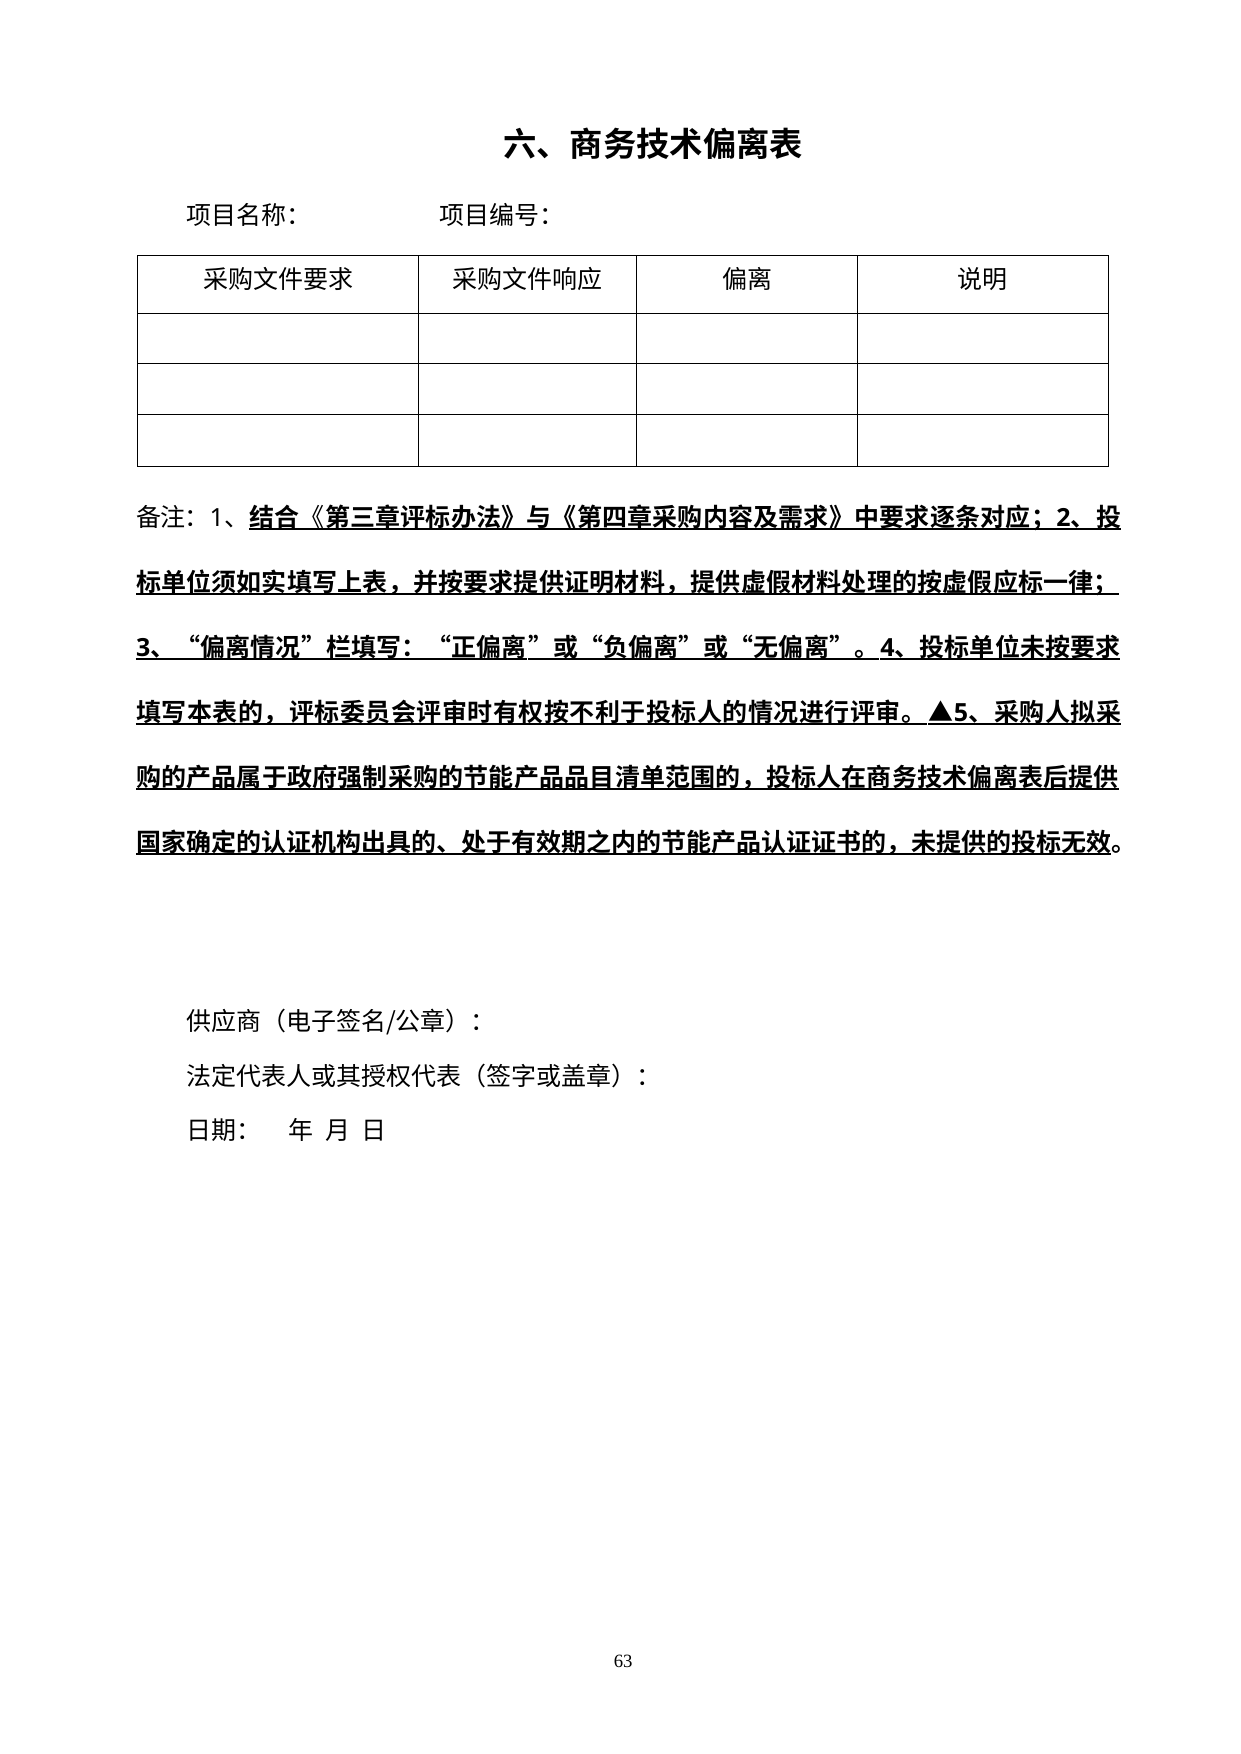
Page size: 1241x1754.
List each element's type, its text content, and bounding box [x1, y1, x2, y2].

text 备注：1、结合《第三章评标办法》与《第四章采购内容及需求》中要求逐条对应；2、投标单位须如实填写上表，并按要求提供证明材料，提供虚假材料处理的按虚假应标一律；3、“偏离情况”栏填写：“正偏离”或“负偏离”或“无偏离”。4、投标单位未按要求填写本表的，评标委员会评审时有权按不利于投标人的情况进行评审。▲5、采购人拟采购的产品属于政府强制采购的节能产品品目清单范围的，投标人在商务技术偏离表后提供国家确定的认证机构出具的、处于有效期之内的节能产品认证证书的，未提供的投标无效。 [136, 483, 1121, 873]
table_cell [138, 415, 418, 466]
table_cell [637, 314, 857, 363]
text 项目名称： 项目编号： [136, 196, 1110, 232]
table_cell [419, 364, 636, 414]
table_cell [858, 415, 1108, 466]
table_cell [637, 364, 857, 414]
text 供应商（电子签名/公章）： [136, 1002, 1110, 1038]
table_header 采购文件要求 [138, 256, 418, 312]
table_header 说明 [858, 256, 1108, 312]
text 日期： 年 月 日 [136, 1111, 1110, 1147]
table_header 采购文件响应 [419, 256, 636, 312]
table_cell [637, 415, 857, 466]
table_cell [419, 415, 636, 466]
table_cell [138, 364, 418, 414]
text 六、商务技术偏离表 [195, 118, 1110, 166]
text 法定代表人或其授权代表（签字或盖章）： [136, 1056, 1110, 1092]
table_cell [419, 314, 636, 363]
table_header 偏离 [637, 256, 857, 312]
table_cell [858, 314, 1108, 363]
table_cell [138, 314, 418, 363]
table_cell [858, 364, 1108, 414]
